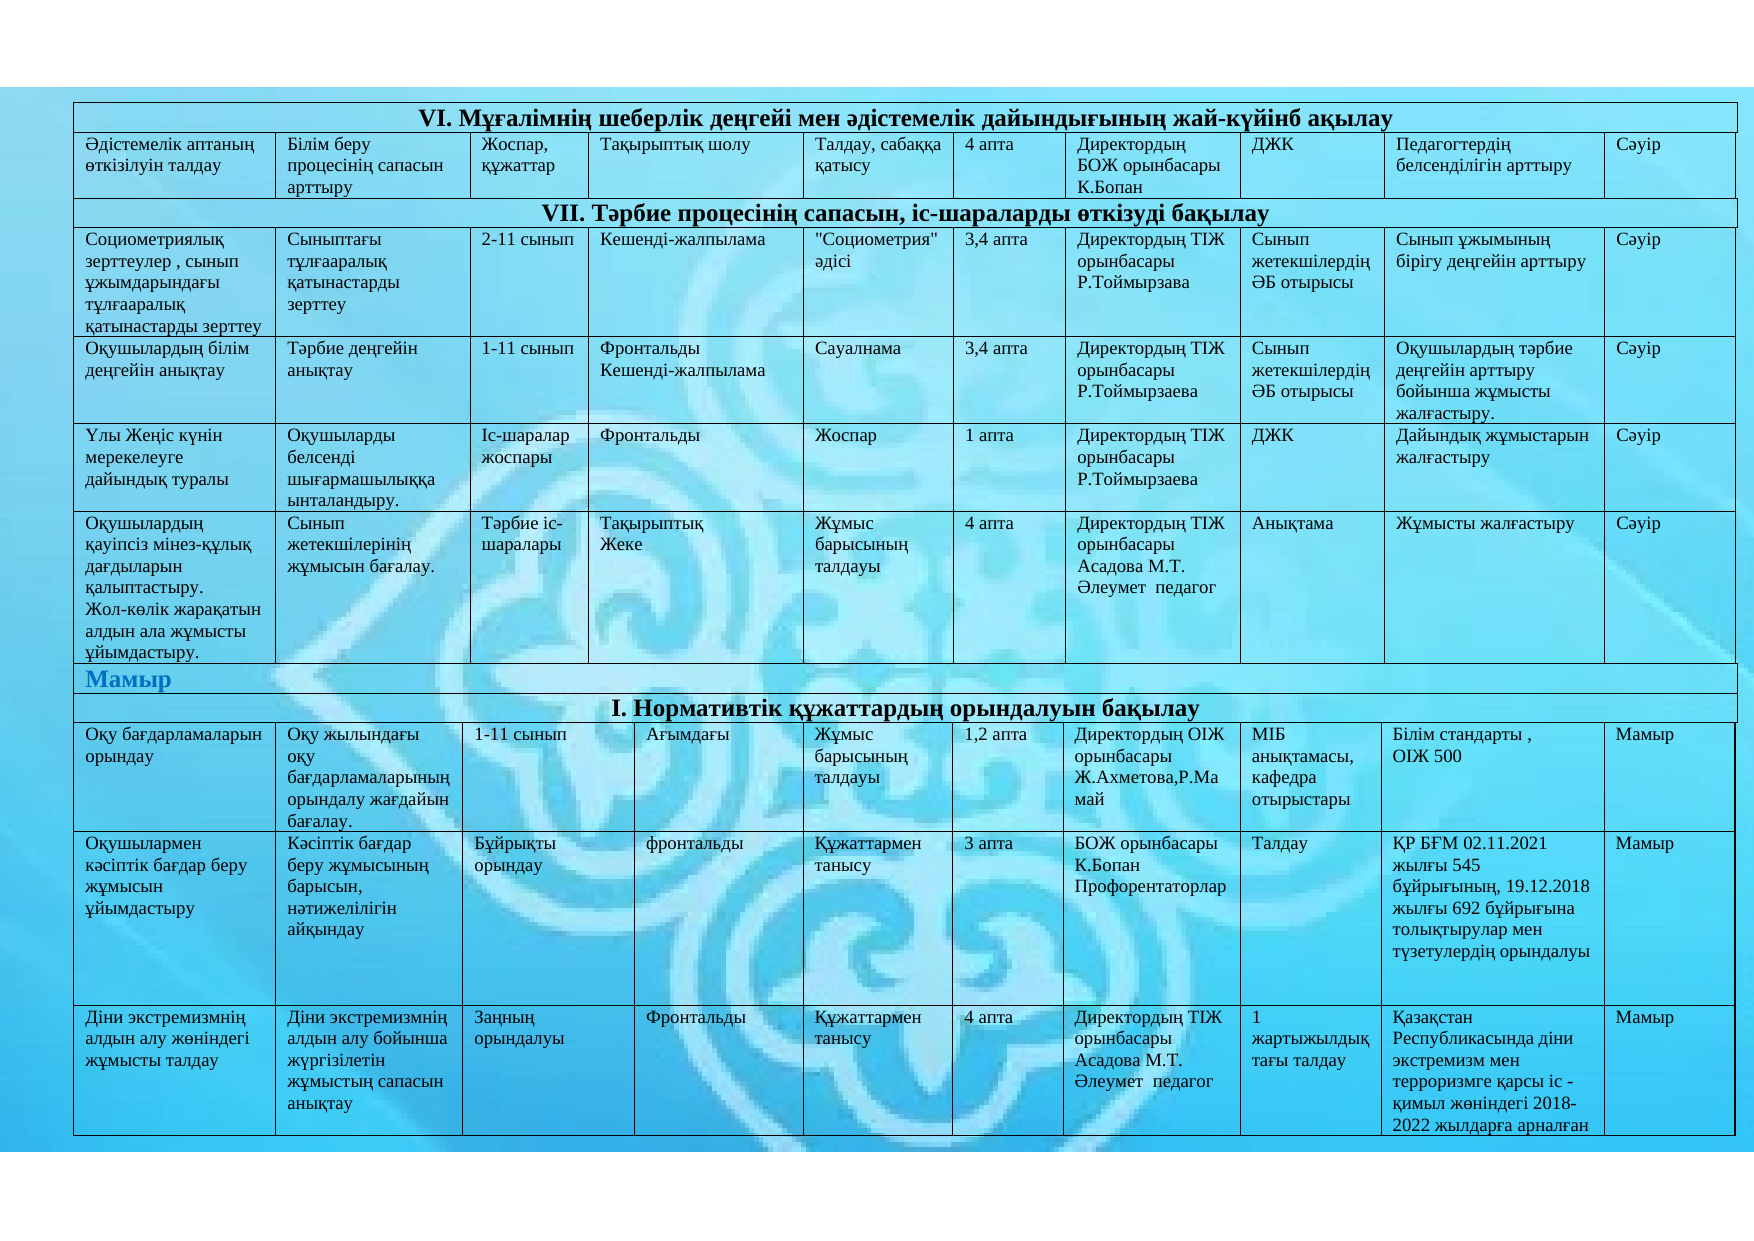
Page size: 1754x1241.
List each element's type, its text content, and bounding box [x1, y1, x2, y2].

table_cell Мамыр [1605, 1006, 1734, 1135]
table_cell Директордың ТІЖ орынбасары Р.Тоймырзава [1066, 228, 1240, 336]
table_cell Оқушылардың білім деңгейін анықтау [74, 337, 275, 423]
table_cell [1064, 1006, 1240, 1135]
table_cell Құжаттармен танысу [804, 832, 952, 1004]
table_cell VI. Мұғалімнің шеберлік деңгейі мен әдістемелік дайындығының жай-күйінб ақылау [74, 103, 1737, 132]
table_cell Директордың ОІЖ орынбасары Ж.Ахметова,Р.Мамай [1064, 723, 1240, 831]
table_cell Директордың БОЖ орынбасары К.Бопан [1066, 133, 1240, 197]
table_cell Сәуір [1605, 424, 1735, 511]
table_cell Талдау, сабаққа қатысу [804, 133, 953, 197]
table_cell 4 апта [954, 512, 1065, 663]
table_cell Құжаттармен танысу [804, 1006, 952, 1135]
table_cell Сәуір [1605, 512, 1735, 663]
table_cell Білім стандарты , ОІЖ 500 [1382, 723, 1604, 831]
table_cell Кешенді-жалпылама [589, 228, 803, 336]
table_cell Оқушылардың тәрбие деңгейін арттыру бойынша жұмысты жалғастыру. [1385, 337, 1604, 423]
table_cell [1382, 1006, 1604, 1135]
table_cell 3 апта [953, 832, 1063, 1004]
table_cell Бұйрықты орындау [463, 832, 634, 1004]
table_cell I. Нормативтік құжаттардың орындалуын бақылау [74, 694, 1737, 722]
table_cell Директордың ТІЖ орынбасары Асадова М.Т. Әлеумет педагог [1066, 512, 1240, 663]
table_cell Фронтальды [635, 1006, 803, 1135]
table_cell 1-11 сынып [471, 337, 588, 423]
table_cell МІБ анықтамасы, кафедра отырыстары [1241, 723, 1381, 831]
table_cell Мамыр [1605, 723, 1734, 831]
table_cell Оқу бағдарламаларын орындау [74, 723, 275, 831]
table_cell Жұмыс барысының талдауы [804, 512, 953, 663]
table_cell Үлы Жеңіс күнін мерекелеуге дайындық туралы [74, 424, 275, 511]
table_cell Ағымдағы [635, 723, 803, 831]
table_cell Оқу жылындағы оқу бағдарламаларының орындалу жағдайын бағалау. [276, 723, 462, 831]
table_cell 1-11 сынып [463, 723, 634, 831]
table_cell Жоспар [804, 424, 953, 511]
table_cell Директордың ТІЖ орынбасары Р.Тоймырзаева [1066, 337, 1240, 423]
table_cell Дайындық жұмыстарын жалғастыру [1385, 424, 1604, 511]
table_cell Тақырыптық Жеке [589, 512, 803, 663]
table_cell 3,4 апта [954, 337, 1065, 423]
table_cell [276, 1006, 462, 1135]
table_cell фронтальды [635, 832, 803, 1004]
table_cell "Социометрия" әдісі [804, 228, 953, 336]
table_cell 1 апта [954, 424, 1065, 511]
table_cell Сынып ұжымының бірігу деңгейін арттыру [1385, 228, 1604, 336]
picture [0, 87, 1754, 1152]
table_cell Іс-шаралар жоспары [471, 424, 588, 511]
table_cell Фронтальды Кешенді-жалпылама [589, 337, 803, 423]
table_cell Фронтальды [589, 424, 803, 511]
table_cell Оқушылардың қауіпсіз мінез-құлық дағдыларын қалыптастыру. Жол-көлік жарақатын алдын ала жұмысты ұйымдастыру. [74, 512, 275, 663]
table_cell 4 апта [954, 133, 1065, 197]
table_cell Жұмысты жалғастыру [1385, 512, 1604, 663]
table_cell Тәрбие деңгейін анықтау [276, 337, 470, 423]
table_cell Кәсіптік бағдар беру жұмысының барысын, нәтижелілігін айқындау [276, 832, 462, 1004]
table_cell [74, 1006, 275, 1135]
table_cell Тәрбие іс-шаралары [471, 512, 588, 663]
table_cell Сәуір [1605, 133, 1735, 197]
table_cell Анықтама [1241, 512, 1384, 663]
table_cell Педагогтердің белсенділігін арттыру [1385, 133, 1604, 197]
table_cell Сыныптағы тұлғааралық қатынастарды зерттеу [276, 228, 470, 336]
table_cell ДЖК [1241, 424, 1384, 511]
table_cell VII. Тәрбие процесінің сапасын, іс-шараларды өткізуді бақылау [74, 199, 1737, 227]
table_cell Мамыр [74, 664, 1737, 692]
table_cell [1241, 1006, 1381, 1135]
table_cell 4 апта [953, 1006, 1063, 1135]
table_cell Сауалнама [804, 337, 953, 423]
table_cell Сынып жетекшілерінің жұмысын бағалау. [276, 512, 470, 663]
table_cell Сынып жетекшілердің ӘБ отырысы [1241, 228, 1384, 336]
table_cell Әдістемелік аптаның өткізілуін талдау [74, 133, 275, 197]
table_cell ҚР БҒМ 02.11.2021 жылғы 545 бұйрығының, 19.12.2018 жылғы 692 бұйрығына толықтырулар мен түзетулердің орындалуы [1382, 832, 1604, 1004]
table_cell БОЖ орынбасары К.Бопан Профорентаторлар [1064, 832, 1240, 1004]
table_cell Социометриялық зерттеулер , сынып ұжымдарындағы тұлғааралық қатынастарды зерттеу [74, 228, 275, 336]
table_cell Сынып жетекшілердің ӘБ отырысы [1241, 337, 1384, 423]
table_cell Жұмыс барысының талдауы [804, 723, 952, 831]
table_cell Директордың ТІЖ орынбасары Р.Тоймырзаева [1066, 424, 1240, 511]
table_cell Оқушылармен кәсіптік бағдар беру жұмысын ұйымдастыру [74, 832, 275, 1004]
table_cell Оқушыларды белсенді шығармашылыққа ынталандыру. [276, 424, 470, 511]
table_cell Заңның орындалуы [463, 1006, 634, 1135]
table_cell 2-11 сынып [471, 228, 588, 336]
table_cell Талдау [1241, 832, 1381, 1004]
table_cell Мамыр [1605, 832, 1734, 1004]
table_cell 3,4 апта [954, 228, 1065, 336]
table_cell Сәуір [1605, 228, 1735, 336]
table_cell 1,2 апта [953, 723, 1063, 831]
table_cell Сәуір [1605, 337, 1735, 423]
table_cell Білім беру процесінің сапасын арттыру [276, 133, 470, 197]
table_cell ДЖК [1241, 133, 1384, 197]
table_cell Тақырыптық шолу [589, 133, 803, 197]
table_cell Жоспар, құжаттар [471, 133, 588, 197]
